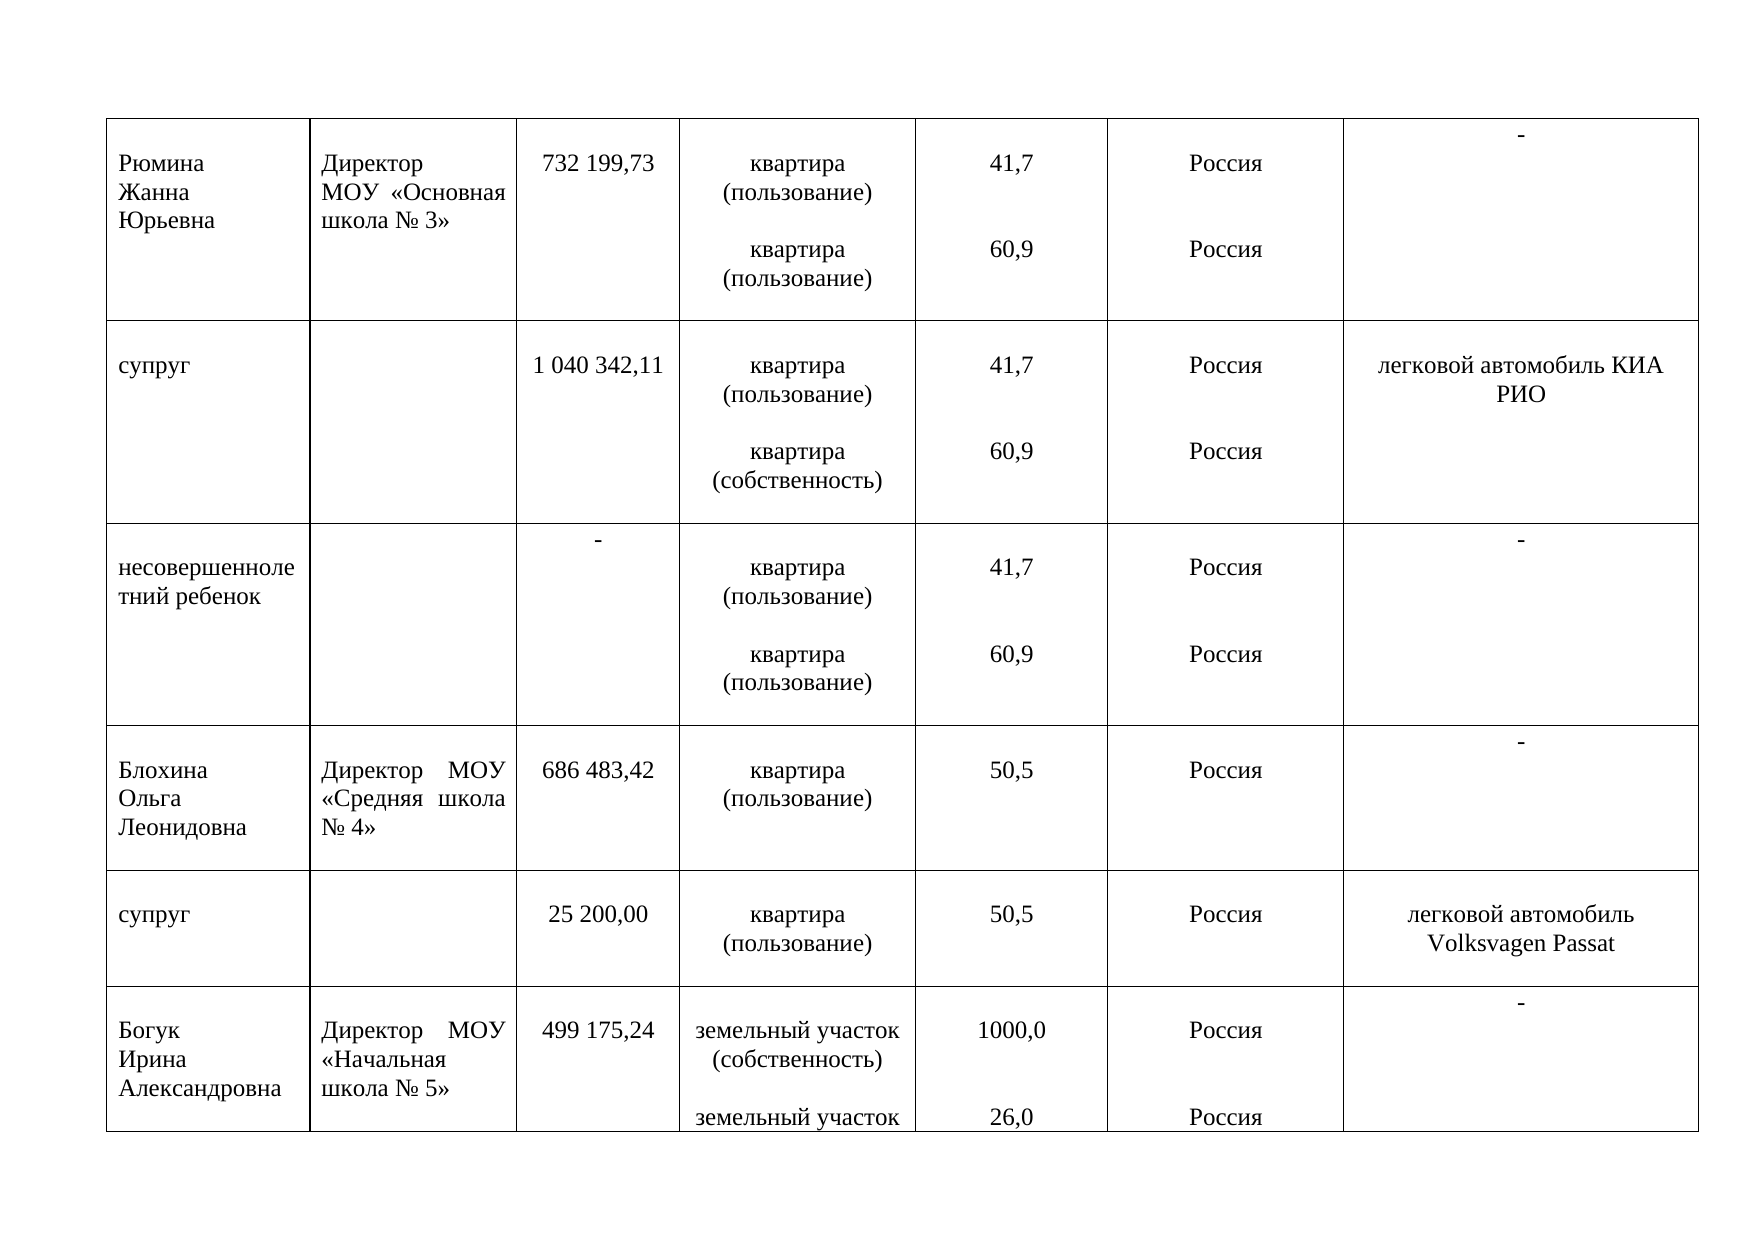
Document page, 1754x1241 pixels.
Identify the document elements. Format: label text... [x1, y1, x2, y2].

table_cell [311, 321, 516, 523]
table_cell 686 483,42 [517, 726, 679, 870]
table_cell несовершеннолетний ребенок [107, 524, 309, 725]
table_cell Директор МОУ «Основная школа № 3» [311, 119, 516, 320]
table_cell Директор МОУ «Средняя школа № 4» [311, 726, 516, 870]
table_cell Россия [1108, 726, 1343, 870]
table_cell [311, 524, 516, 725]
table_cell 41,7 60,9 [916, 524, 1107, 725]
table_cell - [1344, 987, 1698, 1131]
table_cell 41,7 60,9 [916, 119, 1107, 320]
table_cell 1 040 342,11 [517, 321, 679, 523]
table_cell 50,5 [916, 726, 1107, 870]
table_cell 50,5 [916, 871, 1107, 986]
table_cell квартира (пользование) квартира (пользование) [680, 524, 915, 725]
table_cell Блохина Ольга Леонидовна [107, 726, 309, 870]
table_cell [311, 987, 516, 1131]
table_cell - [1344, 119, 1698, 320]
table_cell легковой автомобиль КИА РИО [1344, 321, 1698, 523]
table_cell Россия [1108, 871, 1343, 986]
table_cell Россия Россия [1108, 524, 1343, 725]
table_cell квартира (пользование) [680, 871, 915, 986]
table_cell легковой автомобиль Volksvagen Passat [1344, 871, 1698, 986]
table_cell 25 200,00 [517, 871, 679, 986]
table_cell квартира (пользование) квартира (пользование) [680, 119, 915, 320]
table_cell - [1344, 524, 1698, 725]
table_cell - [517, 524, 679, 725]
table_cell квартира (пользование) [680, 726, 915, 870]
table_cell квартира (пользование) квартира (собственность) [680, 321, 915, 523]
table_cell Россия Россия [1108, 321, 1343, 523]
table_cell супруг [107, 871, 309, 986]
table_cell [107, 987, 309, 1131]
table_cell 732 199,73 [517, 119, 679, 320]
table_cell Рюмина Жанна Юрьевна [107, 119, 309, 320]
table_cell супруг [107, 321, 309, 523]
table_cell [1108, 987, 1343, 1131]
table_cell [311, 871, 516, 986]
table_cell Россия Россия [1108, 119, 1343, 320]
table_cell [680, 987, 915, 1131]
table_cell 499 175,24 [517, 987, 679, 1131]
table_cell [916, 987, 1107, 1131]
table_cell - [1344, 726, 1698, 870]
table_cell 41,7 60,9 [916, 321, 1107, 523]
